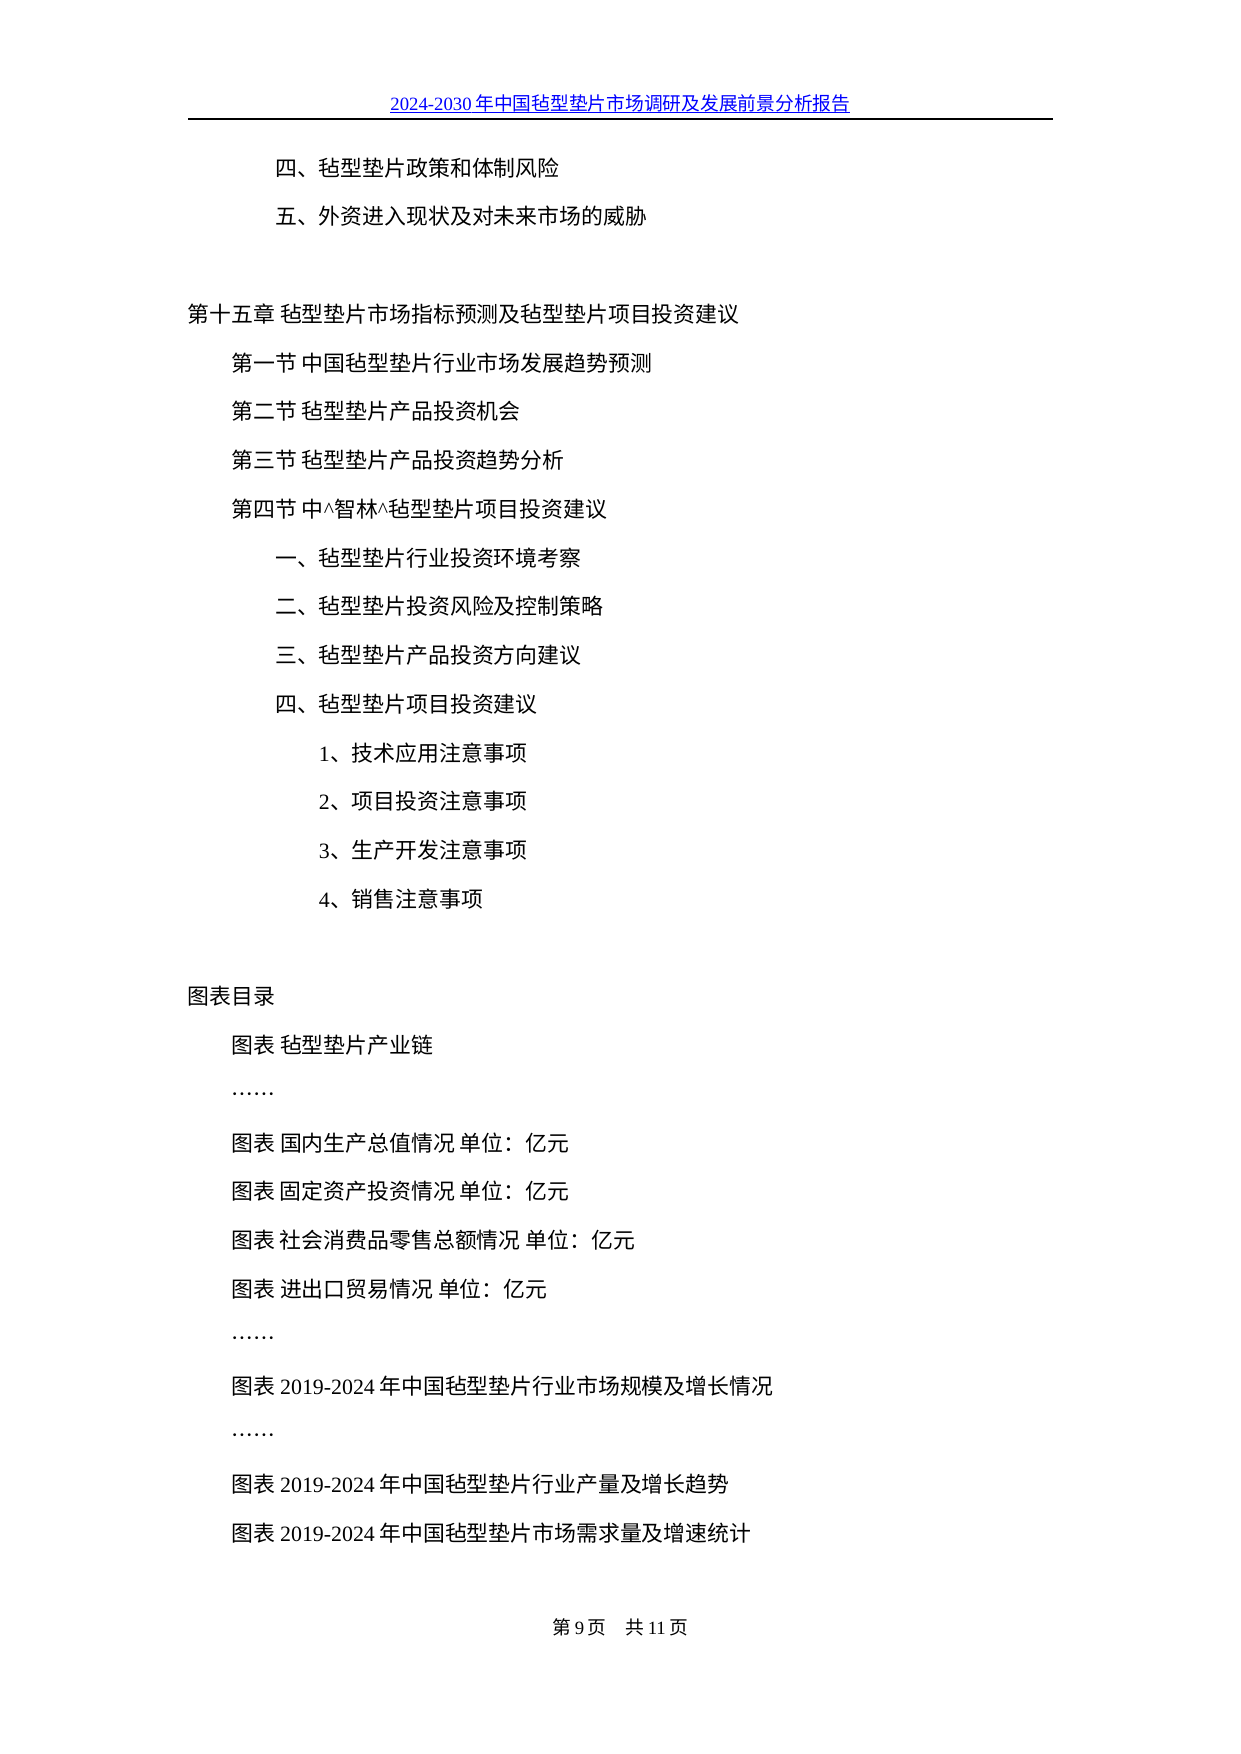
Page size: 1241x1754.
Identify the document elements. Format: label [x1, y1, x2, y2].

text [187, 150, 1053, 1548]
